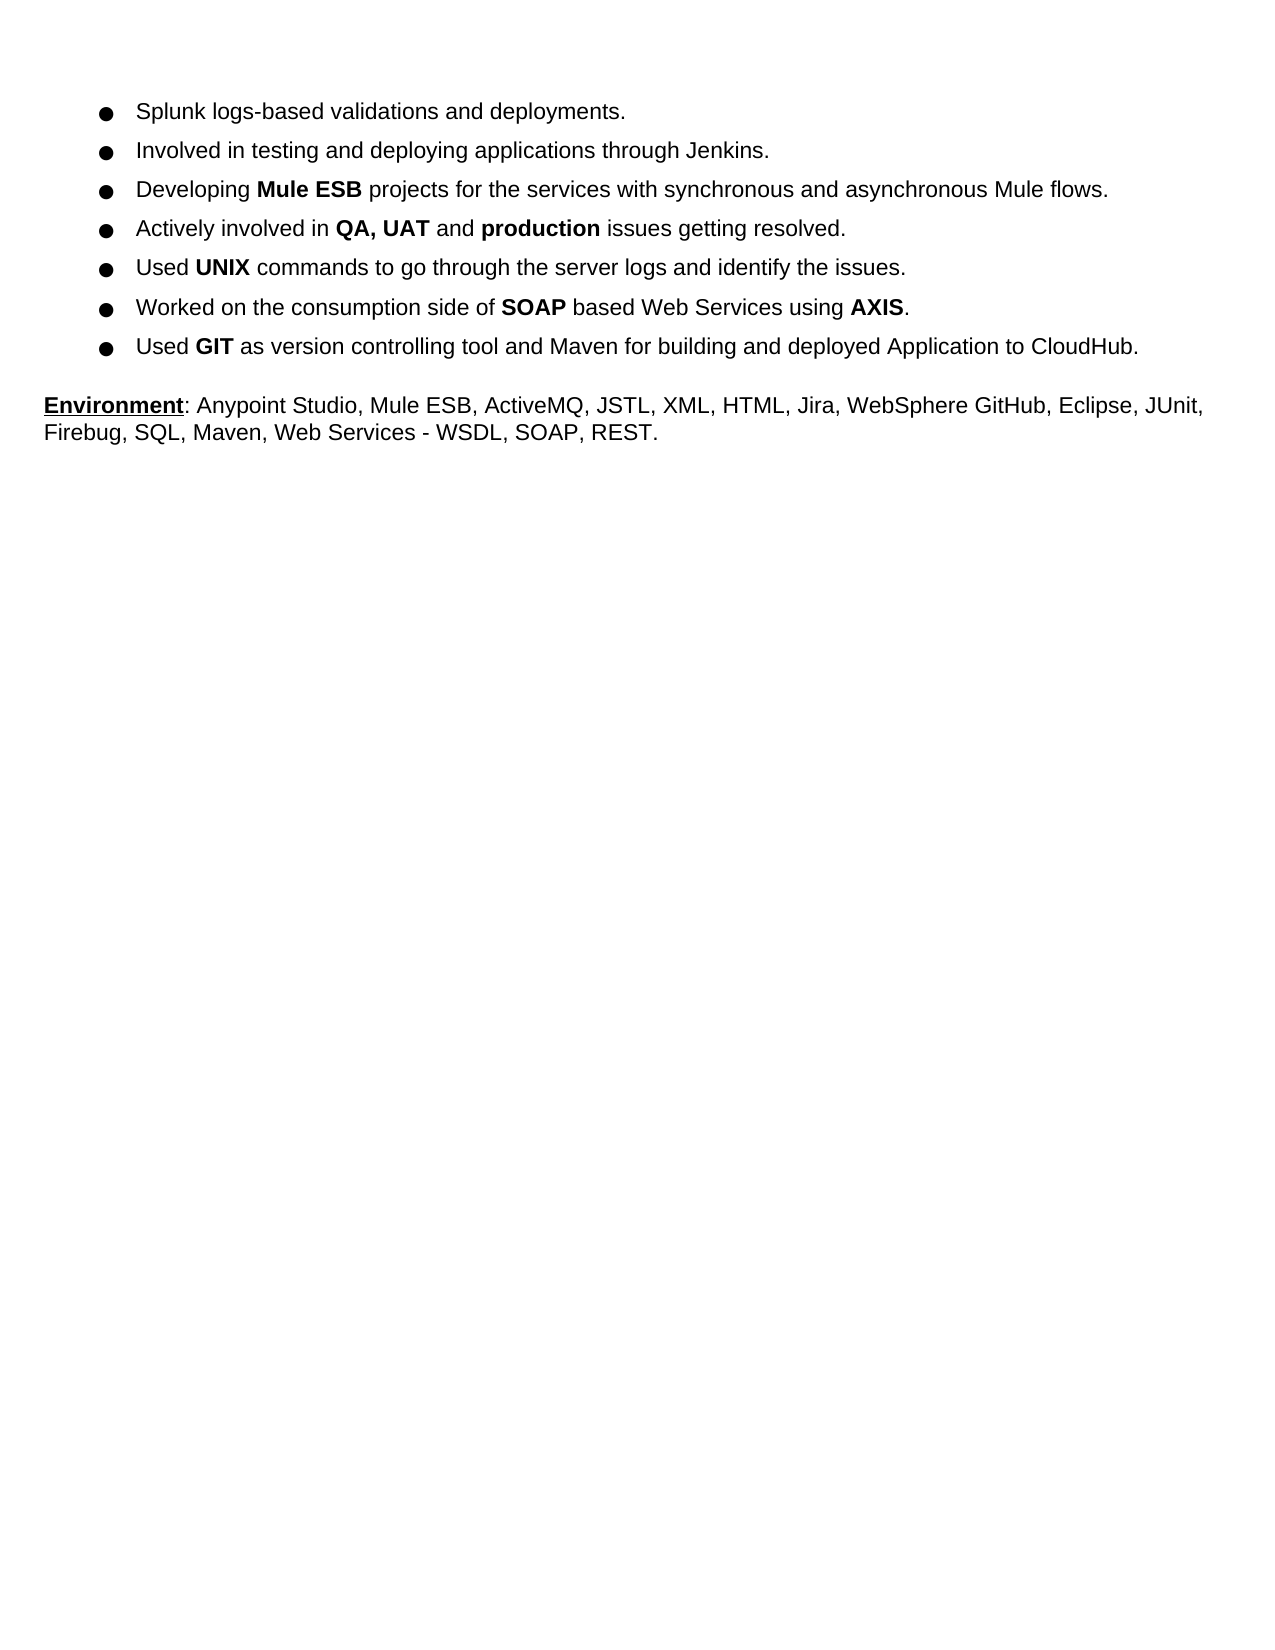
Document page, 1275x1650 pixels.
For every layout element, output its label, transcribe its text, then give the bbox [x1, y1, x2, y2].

list Actively involved in QA, UAT and production issues getting resolved. [98, 209, 1231, 247]
list Used UNIX commands to go through the server logs and identify the issues. [98, 248, 1231, 286]
list Worked on the consumption side of SOAP based Web Services using AXIS. [98, 287, 1231, 326]
list Involved in testing and deploying applications through Jenkins. [98, 131, 1231, 169]
text Environment: Anypoint Studio, Mule ESB, ActiveMQ, JSTL, XML, HTML, Jira, WebSphere GitHub, Eclipse, JUnit, Firebug, SQL, Maven, Web Services - WSDL, SOAP, REST. [44, 392, 1231, 445]
list Splunk logs-based validations and deployments. [98, 92, 1231, 130]
list Used GIT as version controlling tool and Maven for building and deployed Application to CloudHub. [98, 327, 1231, 365]
list Developing Mule ESB projects for the services with synchronous and asynchronous Mule flows. [98, 169, 1231, 208]
